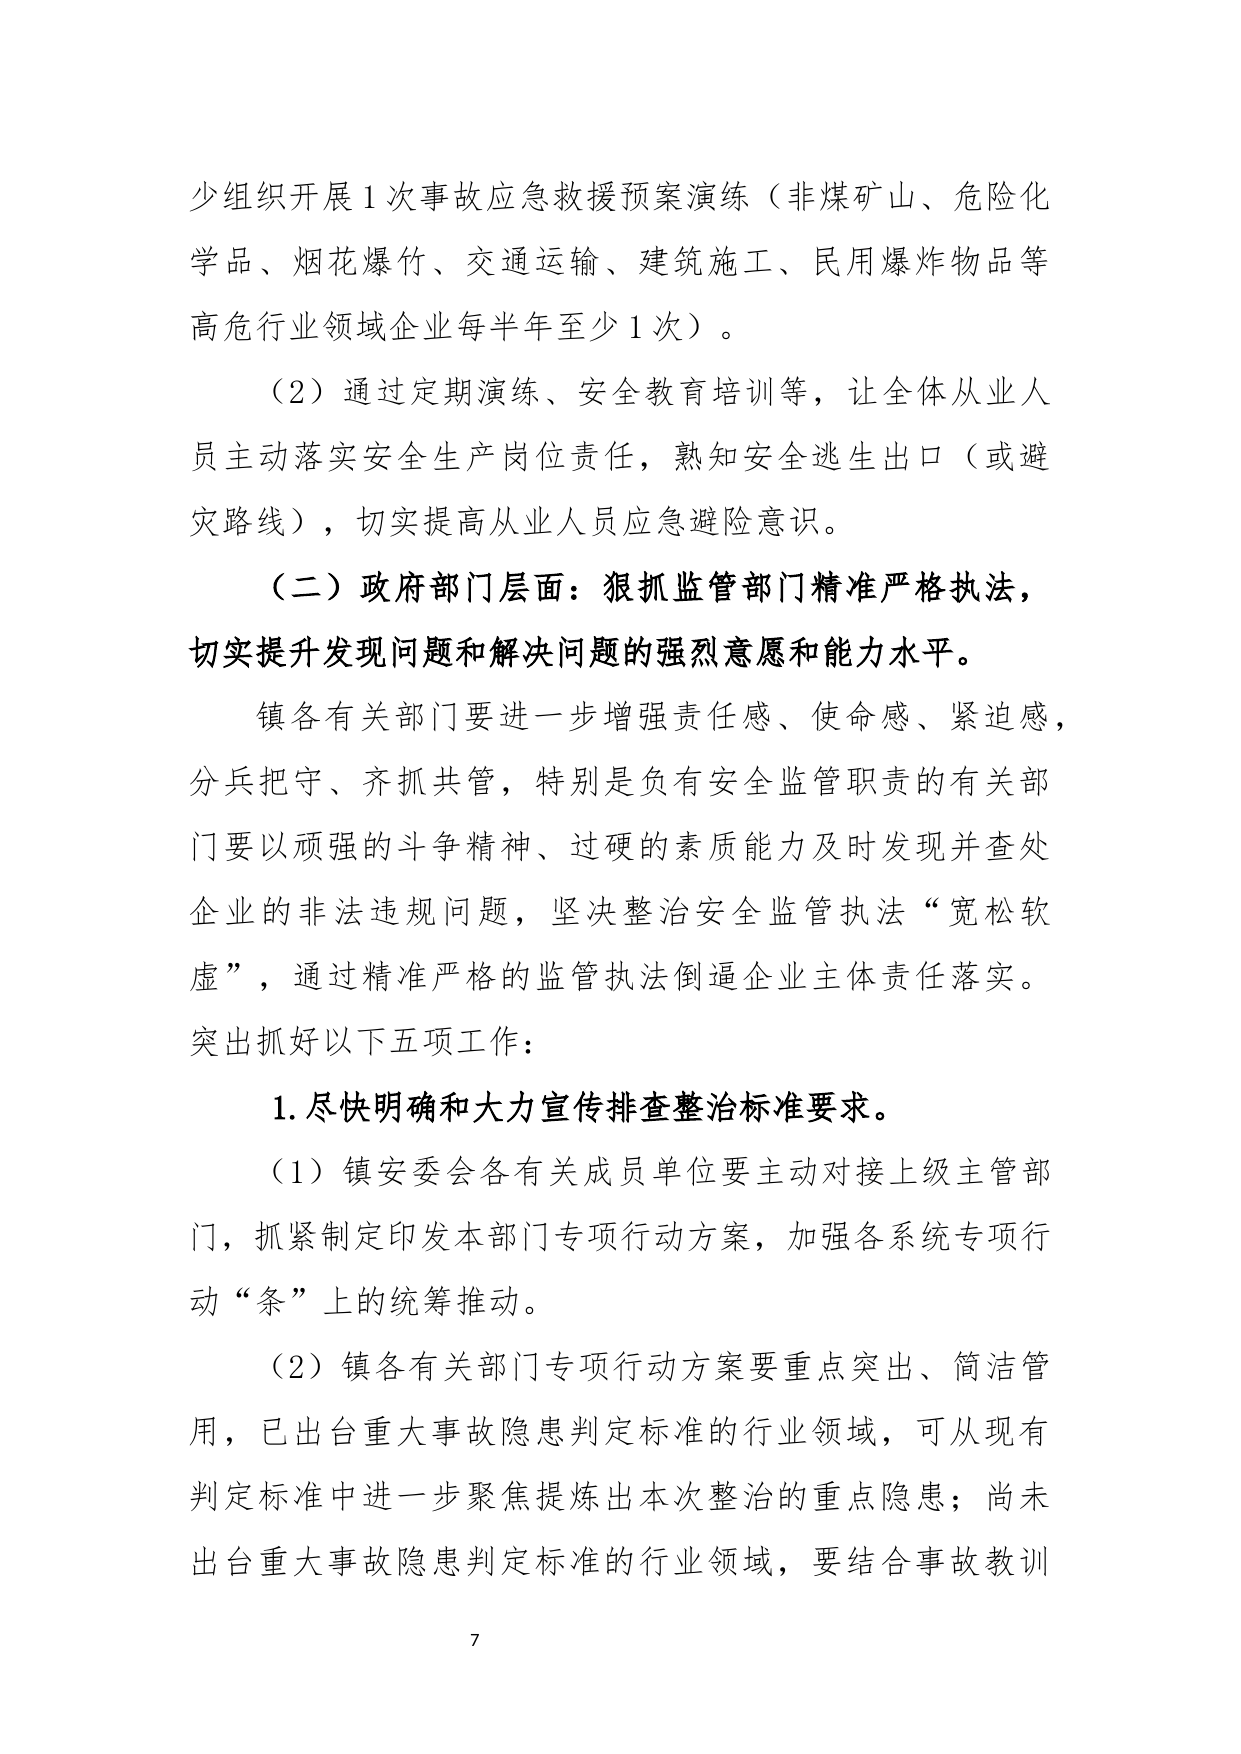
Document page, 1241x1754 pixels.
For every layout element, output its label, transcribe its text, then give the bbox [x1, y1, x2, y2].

text （1）镇安委会各有关成员单位要主动对接上级主管部门，抓紧制定印发本部门专项行动方案，加强各系统专项行动“条”上的统筹推动。 [187, 1137, 1053, 1332]
text 1.尽快明确和大力宣传排查整治标准要求。 [187, 1072, 1053, 1137]
text 镇各有关部门要进一步增强责任感、使命感、紧迫感，分兵把守、齐抓共管，特别是负有安全监管职责的有关部门要以顽强的斗争精神、过硬的素质能力及时发现并查处企业的非法违规问题，坚决整治安全监管执法“宽松软虚”，通过精准严格的监管执法倒逼企业主体责任落实。突出抓好以下五项工作： [187, 682, 1053, 1072]
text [187, 1332, 1053, 1592]
text （2）通过定期演练、安全教育培训等，让全体从业人员主动落实安全生产岗位责任，熟知安全逃生出口（或避灾路线），切实提高从业人员应急避险意识。 [187, 357, 1053, 552]
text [187, 162, 1053, 357]
text （二）政府部门层面：狠抓监管部门精准严格执法，切实提升发现问题和解决问题的强烈意愿和能力水平。 [187, 552, 1053, 682]
